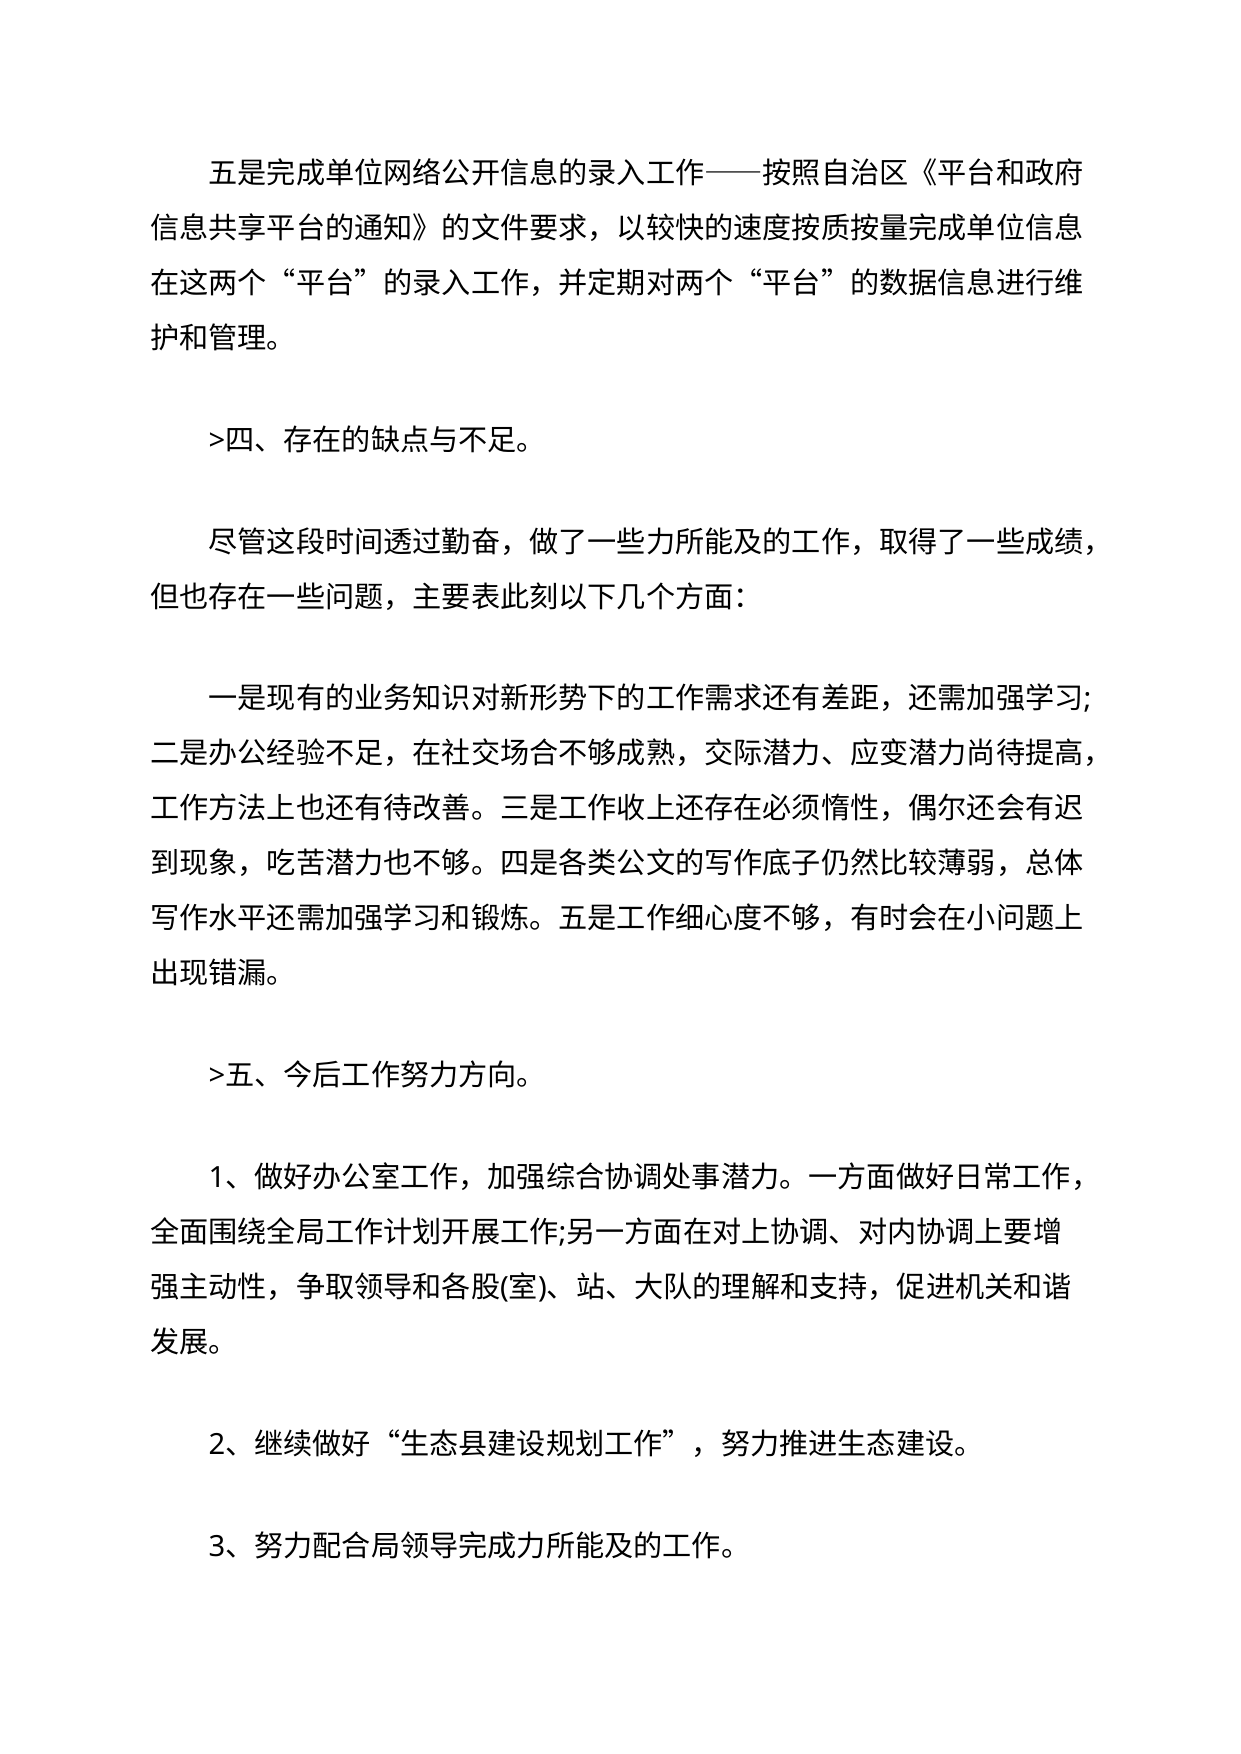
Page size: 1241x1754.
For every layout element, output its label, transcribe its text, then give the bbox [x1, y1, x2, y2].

text >五、今后工作努力方向。 [150, 1051, 1090, 1094]
text 五是完成单位网络公开信息的录入工作——按照自治区《平台和政府信息共享平台的通知》的文件要求，以较快的速度按质按量完成单位信息在这两个“平台”的录入工作，并定期对两个“平台”的数据信息进行维护和管理。 [150, 150, 1090, 357]
text 一是现有的业务知识对新形势下的工作需求还有差距，还需加强学习;二是办公经验不足，在社交场合不够成熟，交际潜力、应变潜力尚待提高，工作方法上也还有待改善。三是工作收上还存在必须惰性，偶尔还会有迟到现象，吃苦潜力也不够。四是各类公文的写作底子仍然比较薄弱，总体写作水平还需加强学习和锻炼。五是工作细心度不够，有时会在小问题上出现错漏。 [150, 675, 1090, 992]
text 3、努力配合局领导完成力所能及的工作。 [150, 1522, 1090, 1564]
text 2、继续做好“生态县建设规划工作”，努力推进生态建设。 [150, 1420, 1090, 1463]
text >四、存在的缺点与不足。 [150, 416, 1090, 459]
text 尽管这段时间透过勤奋，做了一些力所能及的工作，取得了一些成绩，但也存在一些问题，主要表此刻以下几个方面： [150, 518, 1090, 616]
text 1、做好办公室工作，加强综合协调处事潜力。一方面做好日常工作，全面围绕全局工作计划开展工作;另一方面在对上协调、对内协调上要增强主动性，争取领导和各股(室)、站、大队的理解和支持，促进机关和谐发展。 [150, 1153, 1090, 1361]
